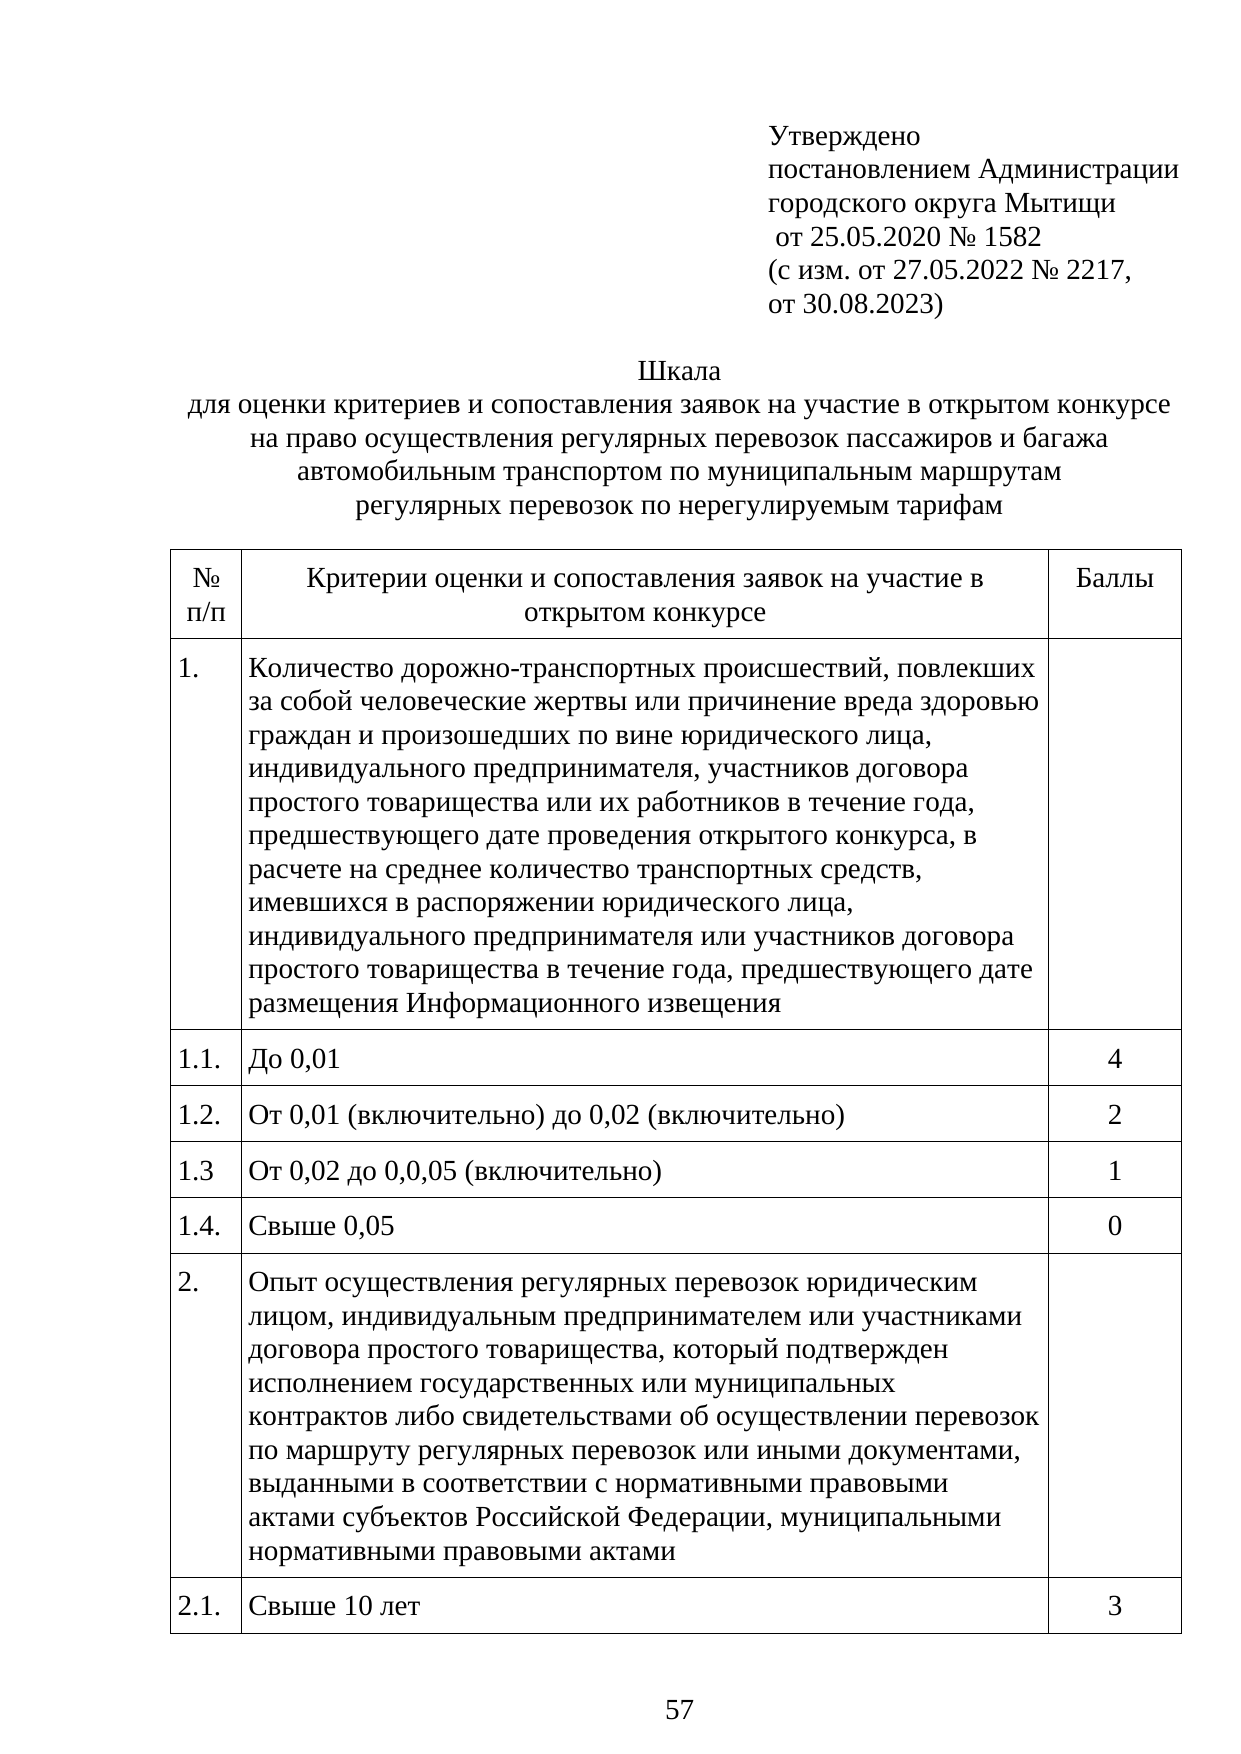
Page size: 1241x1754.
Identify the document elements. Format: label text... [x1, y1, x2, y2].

table_cell 2. [171, 1254, 241, 1577]
table_cell Опыт осуществления регулярных перевозок юридическим лицом, индивидуальным предпринимателем или участниками договора простого товарищества, который подтвержден исполнением государственных или муниципальных контрактов либо свидетельствами об осуществлении перевозок по маршруту регулярных перевозок или иными документами, выданными в соответствии с нормативными правовыми актами субъектов Российской Федерации, муниципальными нормативными правовыми актами [242, 1254, 1048, 1577]
table_cell Количество дорожно-транспортных происшествий, повлекших за собой человеческие жертвы или причинение вреда здоровью граждан и произошедших по вине юридического лица, индивидуального предпринимателя, участников договора простого товарищества или их работников в течение года, предшествующего дате проведения открытого конкурса, в расчете на среднее количество транспортных средств, имевшихся в распоряжении юридического лица, индивидуального предпринимателя или участников договора простого товарищества в течение года, предшествующего дате размещения Информационного извещения [242, 639, 1048, 1029]
table_cell 0 [1049, 1198, 1181, 1253]
table_cell 1.4. [171, 1198, 241, 1253]
table_cell До 0,01 [242, 1030, 1048, 1085]
table_cell 2.1. [171, 1578, 241, 1633]
title для оценки критериев и сопоставления заявок на участие в открытом конкурсе [177, 386, 1181, 420]
table_cell 3 [1049, 1578, 1181, 1633]
table_cell 1.3 [171, 1142, 241, 1197]
table_cell 1. [171, 639, 241, 1029]
table_header Критерии оценки и сопоставления заявок на участие в открытом конкурсе [242, 550, 1048, 638]
text (с изм. от 27.05.2022 № 2217, от 30.08.2023) [768, 252, 1181, 319]
table_header № п/п [171, 550, 241, 638]
table_cell От 0,02 до 0,0,05 (включительно) [242, 1142, 1048, 1197]
table_cell [1049, 639, 1181, 1029]
title автомобильным транспортом по муниципальным маршрутам [177, 453, 1181, 487]
table_cell 1.1. [171, 1030, 241, 1085]
table_cell 1 [1049, 1142, 1181, 1197]
table_header Баллы [1049, 550, 1181, 638]
title Шкала [177, 353, 1181, 386]
table_cell [1049, 1254, 1181, 1577]
title регулярных перевозок по нерегулируемым тарифам [177, 487, 1181, 521]
table_cell От 0,01 (включительно) до 0,02 (включительно) [242, 1086, 1048, 1141]
table_cell Свыше 0,05 [242, 1198, 1048, 1253]
table_cell 1.2. [171, 1086, 241, 1141]
text Утверждено [768, 118, 1181, 152]
text городского округа Мытищи [768, 185, 1181, 219]
title на право осуществления регулярных перевозок пассажиров и багажа [177, 420, 1181, 453]
table_cell 4 [1049, 1030, 1181, 1085]
text от 25.05.2020 № 1582 [768, 219, 1181, 252]
text постановлением Администрации [768, 152, 1181, 185]
table_cell 2 [1049, 1086, 1181, 1141]
table_cell Свыше 10 лет [242, 1578, 1048, 1633]
